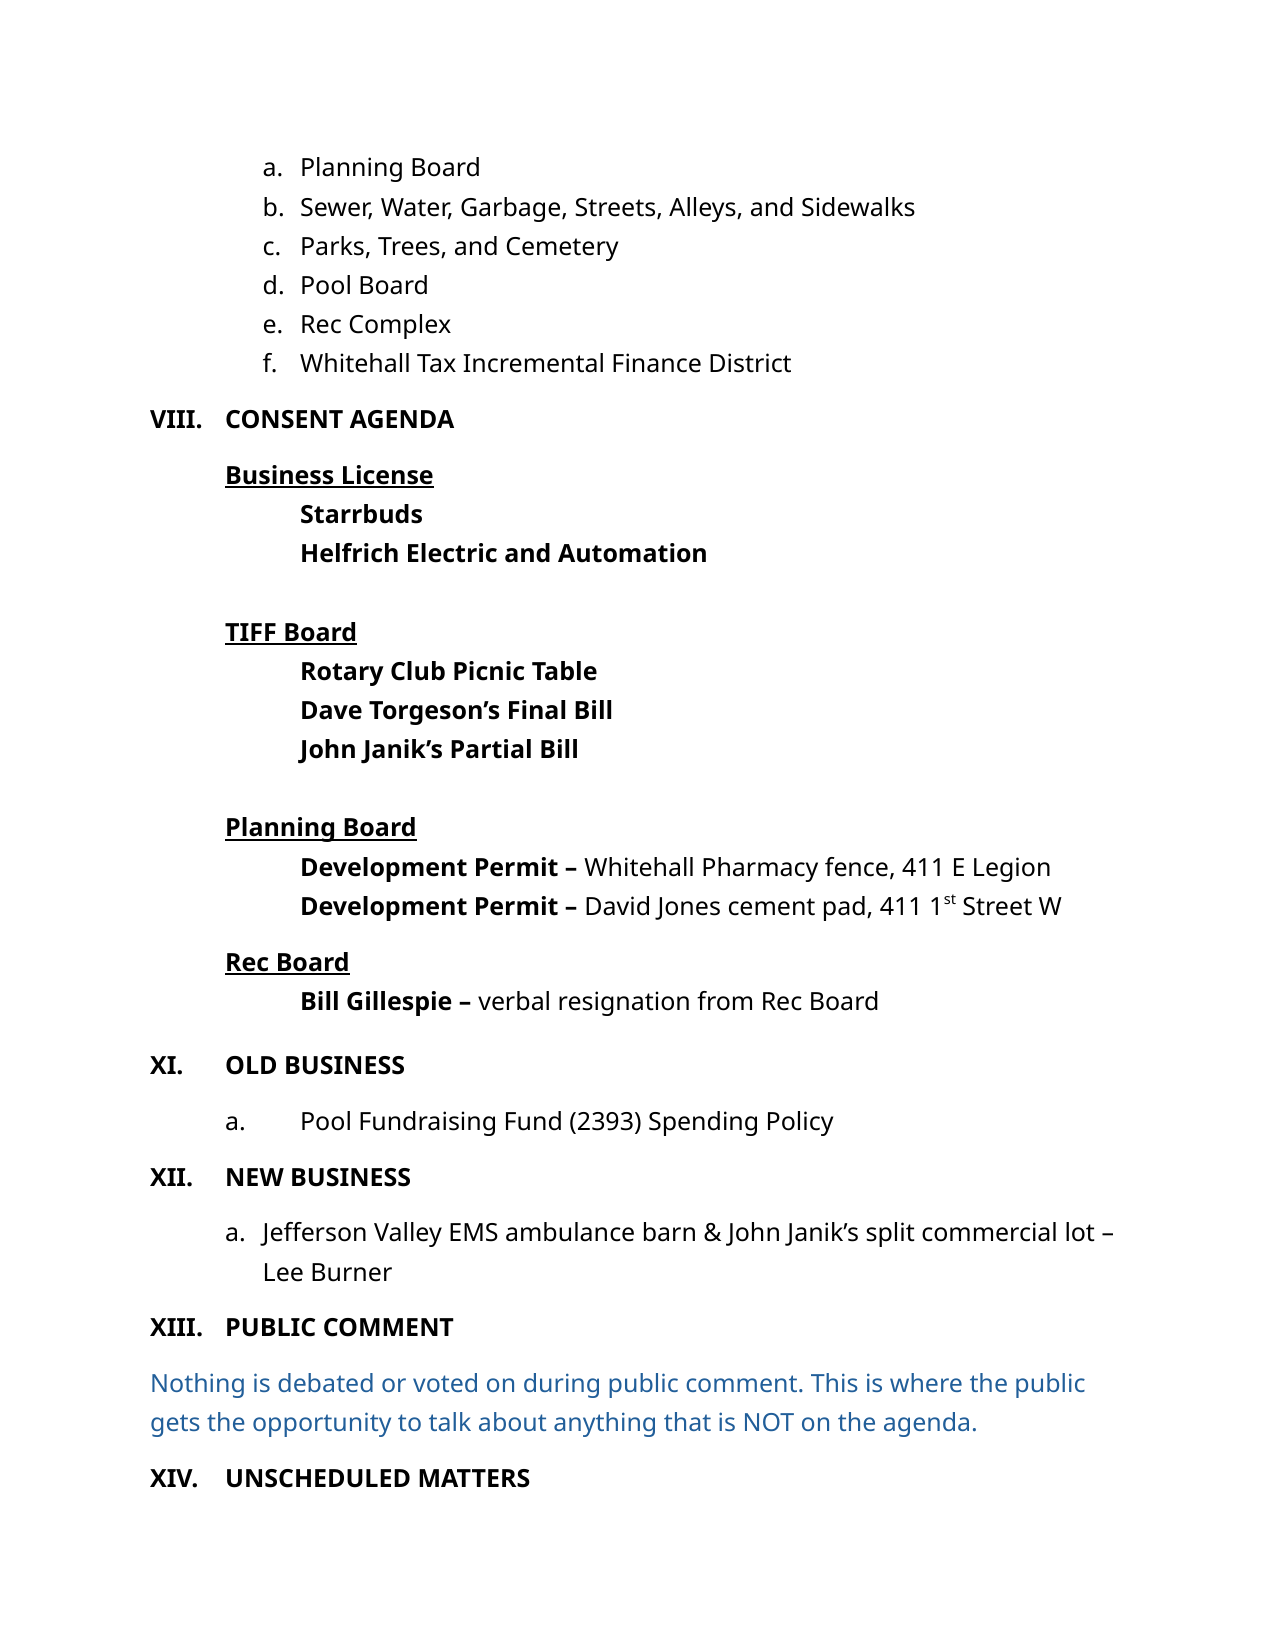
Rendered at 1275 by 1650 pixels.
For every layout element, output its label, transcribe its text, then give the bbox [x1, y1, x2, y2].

list TIFF Board [225, 614, 1125, 648]
text Rec Board [150, 944, 1125, 978]
list Rec Complex [262, 307, 1125, 341]
list Jefferson Valley EMS ambulance barn & John Janik’s split commercial lot – Lee Burner [225, 1215, 1125, 1288]
list Pool Fundraising Fund (2393) Spending Policy [225, 1103, 1125, 1137]
list Starrbuds [225, 497, 1125, 531]
list Planning Board [262, 150, 1125, 184]
text Nothing is debated or voted on during public comment. This is where the public gets the opportunity to talk about anything that is NOT on the agenda. [150, 1366, 1125, 1439]
list Pool Board [262, 267, 1125, 302]
list Dave Torgeson’s Final Bill [225, 692, 1125, 727]
list Helfrich Electric and Automation [225, 536, 1125, 570]
list Sewer, Water, Garbage, Streets, Alleys, and Sidewalks [262, 189, 1125, 223]
list John Janik’s Partial Bill [225, 732, 1125, 766]
list Development Permit – Whitehall Pharmacy fence, 411 E Legion [300, 849, 1125, 883]
list Business License [225, 457, 1125, 492]
text Bill Gillespie – verbal resignation from Rec Board [150, 983, 1125, 1017]
text XII. NEW BUSINESS [150, 1159, 1125, 1193]
text XIII. PUBLIC COMMENT [150, 1310, 1125, 1344]
list Parks, Trees, and Cemetery [262, 228, 1125, 262]
list Whitehall Tax Incremental Finance District [262, 346, 1125, 380]
text VIII. CONSENT AGENDA [150, 402, 1125, 436]
list Rotary Club Picnic Table [225, 653, 1125, 687]
list Planning Board [225, 810, 1125, 844]
list Development Permit – David Jones cement pad, 411 1st Street W [300, 888, 1125, 922]
text XI. OLD BUSINESS [150, 1047, 1125, 1082]
text XIV. UNSCHEDULED MATTERS [150, 1461, 1125, 1495]
